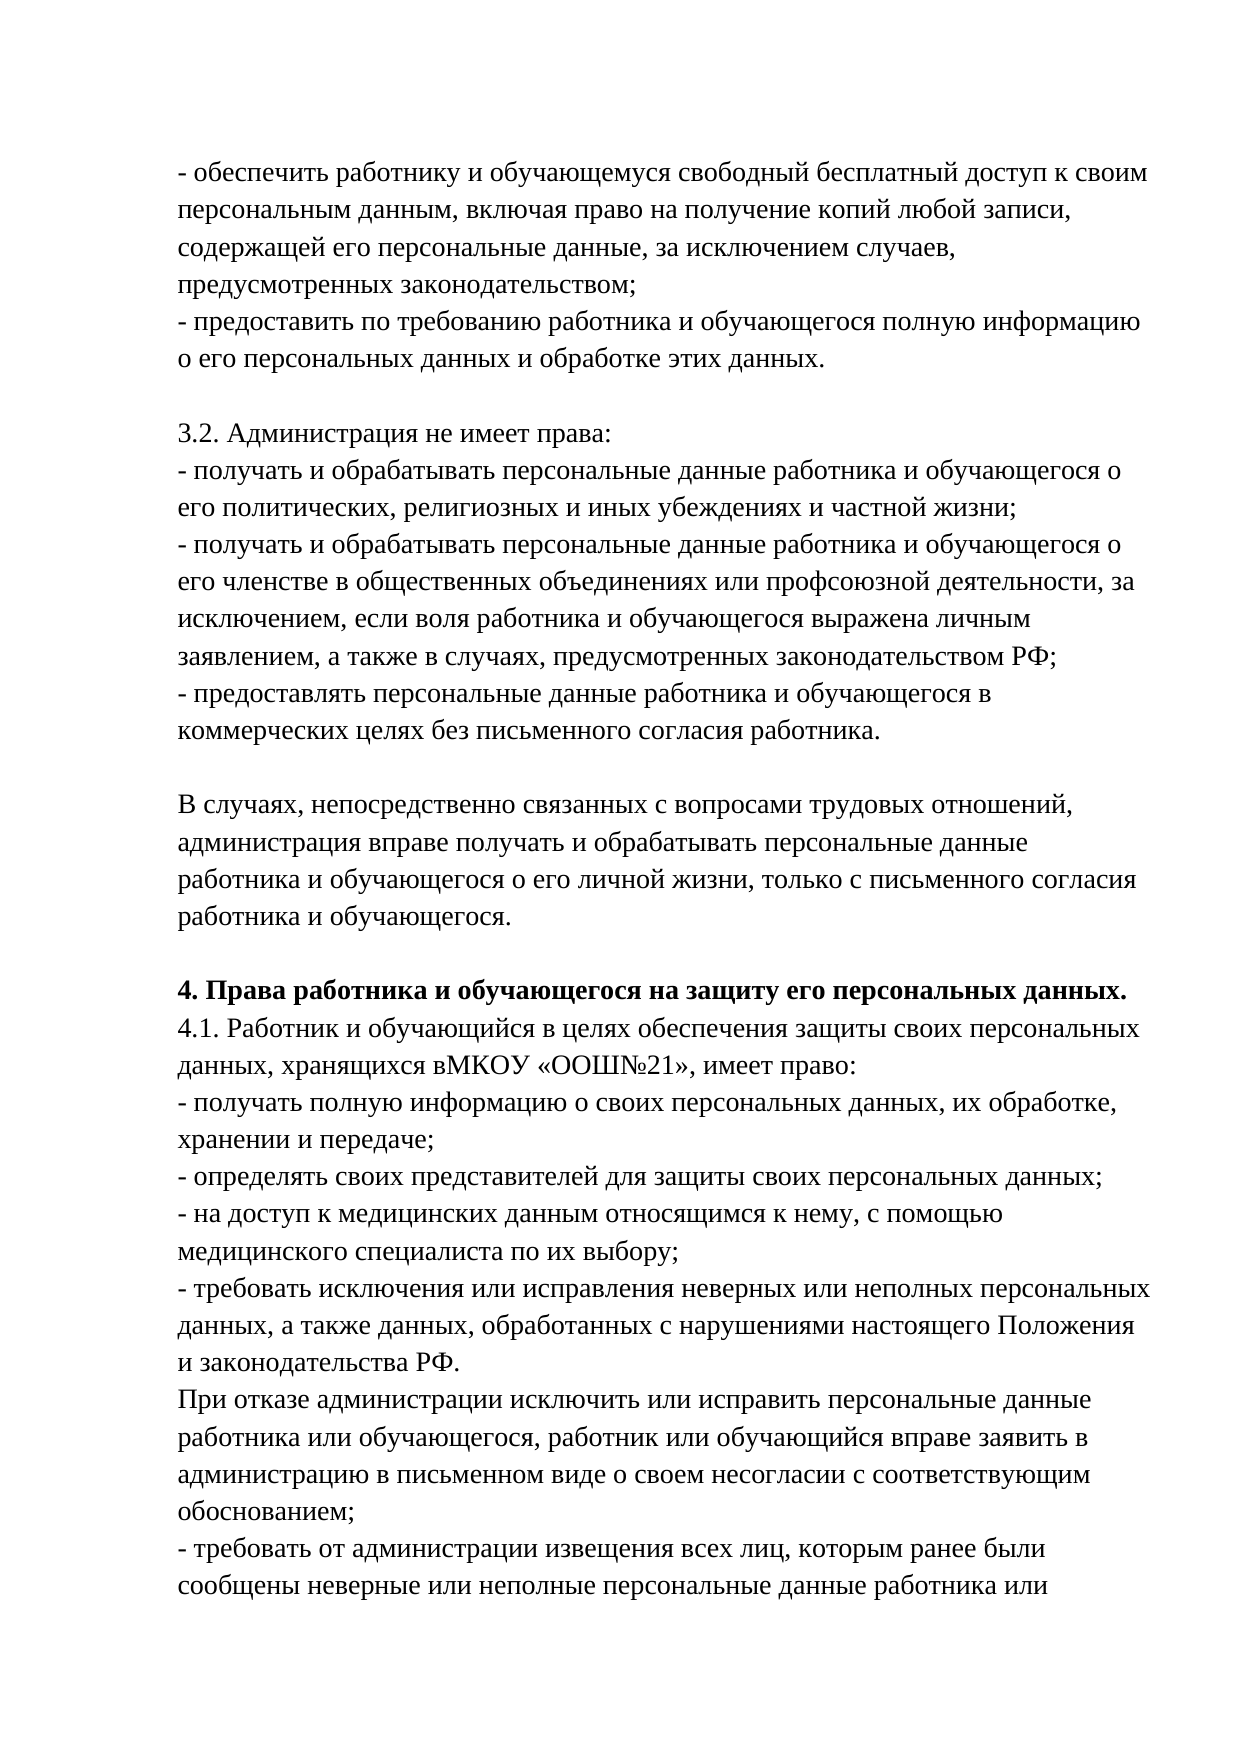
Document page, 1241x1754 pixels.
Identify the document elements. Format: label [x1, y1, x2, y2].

text [177, 1303, 1152, 1601]
text [177, 118, 1152, 1271]
